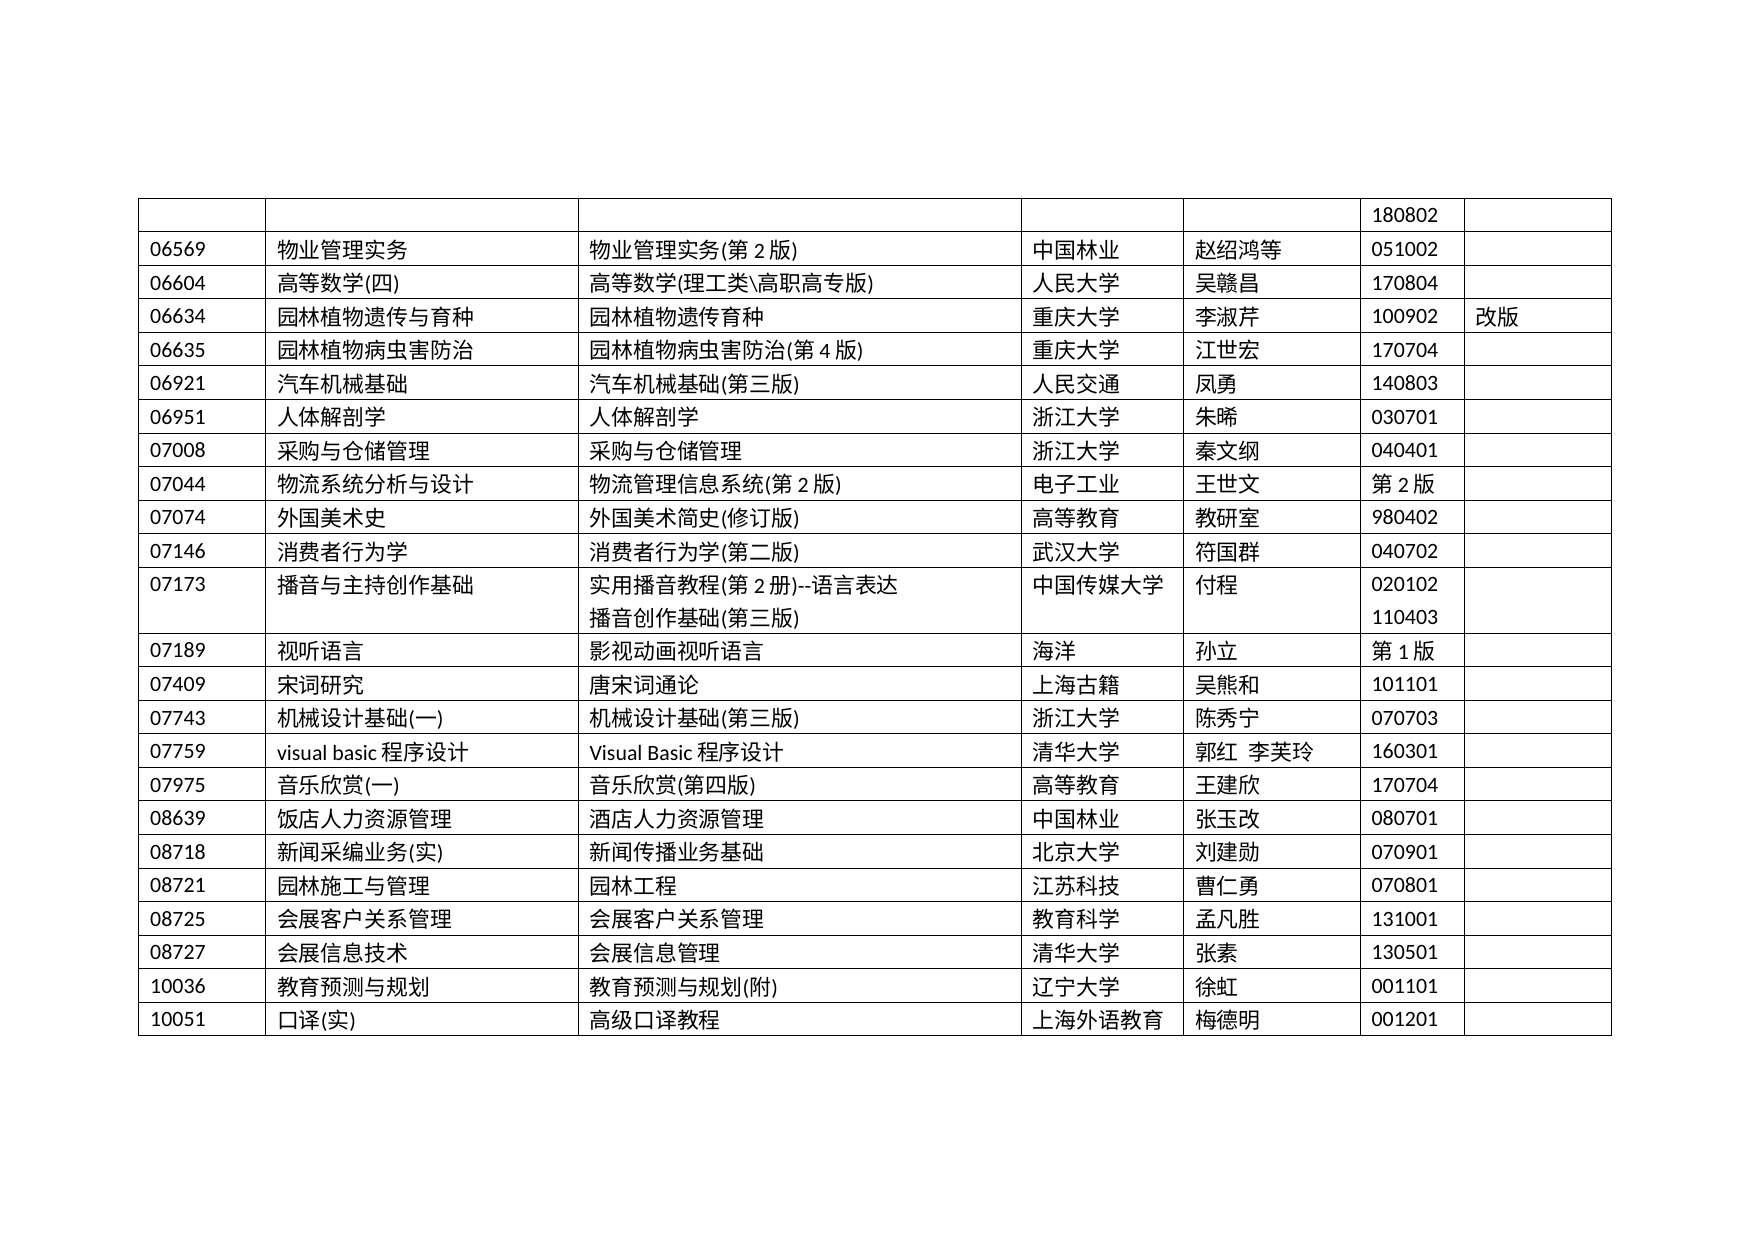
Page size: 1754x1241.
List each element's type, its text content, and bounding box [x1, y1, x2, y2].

table_cell 06921 [139, 366, 265, 399]
table_cell 武汉大学 [1022, 534, 1183, 567]
table_cell [1465, 936, 1611, 968]
table_cell 教育科学 [1022, 902, 1183, 934]
table_cell 高等数学(理工类\高职高专版) [579, 266, 1021, 298]
table_cell 会展客户关系管理 [579, 902, 1021, 934]
table_cell 秦文纲 [1184, 434, 1360, 466]
table_cell 教育预测与规划 [266, 969, 578, 1002]
table_cell 江世宏 [1184, 333, 1360, 365]
table_cell 园林植物遗传育种 [579, 299, 1021, 332]
table_cell [1465, 232, 1611, 265]
table_cell Visual Basic程序设计 [579, 734, 1021, 767]
table_cell [1465, 869, 1611, 901]
table_cell 汽车机械基础 [266, 366, 578, 399]
table_cell 音乐欣赏(一) [266, 768, 578, 800]
table_cell 07743 [139, 701, 265, 733]
table_cell 教育预测与规划(附) [579, 969, 1021, 1002]
table_cell [1465, 1003, 1611, 1035]
table_cell 170804 [1361, 266, 1464, 298]
table_cell 外国美术史 [266, 501, 578, 533]
table_cell 051002 [1361, 232, 1464, 265]
table_cell 朱晞 [1184, 400, 1360, 432]
table_cell 140803 [1361, 366, 1464, 399]
table_cell 口译(实) [266, 1003, 578, 1035]
table_cell 徐虹 [1184, 969, 1360, 1002]
table_cell 电子工业 [1022, 467, 1183, 499]
table_cell 07044 [139, 467, 265, 499]
table_cell 上海外语教育 [1022, 1003, 1183, 1035]
table_cell 07189 [139, 634, 265, 666]
table_cell 园林施工与管理 [266, 869, 578, 901]
table_cell 符国群 [1184, 534, 1360, 567]
table_cell 蔡文泉 [1184, 199, 1360, 231]
table_cell 孟凡胜 [1184, 902, 1360, 934]
table_cell 130501 [1361, 936, 1464, 968]
table_cell 重庆大学 [1022, 333, 1183, 365]
table_cell 消费者行为学(第二版) [579, 534, 1021, 567]
table_cell 张玉改 [1184, 801, 1360, 834]
table_cell 王建欣 [1184, 768, 1360, 800]
table_cell 重庆大学 [1022, 299, 1183, 332]
table_cell visual basic程序设计 [266, 734, 578, 767]
table_cell 07173 [139, 568, 265, 633]
table_cell [1465, 634, 1611, 666]
table_cell 高等教育 [1022, 768, 1183, 800]
table_cell 中国林业 [1022, 232, 1183, 265]
table_cell 浙江大学 [1022, 701, 1183, 733]
table_cell 131001 [1361, 902, 1464, 934]
table_cell [1465, 400, 1611, 432]
table_cell 吴熊和 [1184, 667, 1360, 700]
table_cell 020102 110403 [1361, 568, 1464, 633]
table_cell 付程 [1184, 568, 1360, 633]
table_cell 音乐欣赏(第四版) [579, 768, 1021, 800]
table_cell 陈秀宁 [1184, 701, 1360, 733]
table_cell [1465, 434, 1611, 466]
table_cell 外国美术简史(修订版) [579, 501, 1021, 533]
table_cell 080701 [1361, 801, 1464, 834]
table_cell 刘建勋 [1184, 835, 1360, 867]
table_cell 唐宋词通论 [579, 667, 1021, 700]
table_cell 001101 [1361, 969, 1464, 1002]
table_cell [1465, 701, 1611, 733]
table_cell 980402 [1361, 501, 1464, 533]
table_cell 第2版 [1361, 467, 1464, 499]
table_cell [1465, 667, 1611, 700]
table_cell 清华大学 [1022, 734, 1183, 767]
table_cell [1465, 501, 1611, 533]
table_cell 孙立 [1184, 634, 1360, 666]
table_cell 人体解剖学 [266, 400, 578, 432]
table_cell 海洋 [1022, 634, 1183, 666]
table_cell 物业管理实务 [266, 232, 578, 265]
table_cell 06634 [139, 299, 265, 332]
table_cell [1465, 768, 1611, 800]
table_cell [1465, 534, 1611, 567]
table_cell 新闻传播业务基础 [579, 835, 1021, 867]
table_cell 10051 [139, 1003, 265, 1035]
table_cell 07146 [139, 534, 265, 567]
table_cell 07074 [139, 501, 265, 533]
table_cell [1465, 801, 1611, 834]
table_cell 影视动画视听语言 [579, 634, 1021, 666]
table_cell 06481 [139, 199, 265, 231]
table_cell 人民大学 [1022, 266, 1183, 298]
table_cell 170704 [1361, 333, 1464, 365]
table_cell 改版 [1465, 299, 1611, 332]
table_cell 视听语言 [266, 634, 578, 666]
table_cell 饭店人力资源管理 [266, 801, 578, 834]
table_cell 酒店人力资源管理 [579, 801, 1021, 834]
table_cell 高级口译教程 [579, 1003, 1021, 1035]
table_cell 宋词研究 [266, 667, 578, 700]
table_cell [1465, 835, 1611, 867]
table_cell 江苏科技 [1022, 869, 1183, 901]
table_cell [1465, 734, 1611, 767]
table_cell 07759 [139, 734, 265, 767]
table_cell 030701 [1361, 400, 1464, 432]
table_cell 机械设计基础(一) [266, 701, 578, 733]
table_cell 教研室 [1184, 501, 1360, 533]
table_cell 梅德明 [1184, 1003, 1360, 1035]
table_cell 人民交通 [1022, 366, 1183, 399]
table_cell 采购与仓储管理 [266, 434, 578, 466]
table_cell 08725 [139, 902, 265, 934]
table_cell 园林植物遗传与育种 [266, 299, 578, 332]
table_cell 高等数学(四) [266, 266, 578, 298]
table_cell 机械设计基础(第三版) [579, 701, 1021, 733]
table_cell 清华大学 [1022, 936, 1183, 968]
table_cell 101101 [1361, 667, 1464, 700]
table_cell 001201 [1361, 1003, 1464, 1035]
table_cell 辽宁大学 [1022, 969, 1183, 1002]
table_cell 140801 180802 [1361, 199, 1464, 231]
table_cell 会展信息管理 [579, 936, 1021, 968]
table_cell 06604 [139, 266, 265, 298]
table_cell 新闻采编业务(实) [266, 835, 578, 867]
table_cell 园林植物病虫害防治(第4版) [579, 333, 1021, 365]
table_cell 王世文 [1184, 467, 1360, 499]
table_cell 07975 [139, 768, 265, 800]
table_cell 消费者行为学 [266, 534, 578, 567]
table_cell 物流管理信息系统(第2版) [579, 467, 1021, 499]
table_cell 170704 [1361, 768, 1464, 800]
table_cell 李淑芹 [1184, 299, 1360, 332]
table_cell 人体解剖学 [579, 400, 1021, 432]
table_cell 北京大学 [1022, 835, 1183, 867]
table_cell 07008 [139, 434, 265, 466]
table_cell 070801 [1361, 869, 1464, 901]
table_cell [1465, 568, 1611, 633]
table_cell [1465, 366, 1611, 399]
table_cell 06951 [139, 400, 265, 432]
table_cell 郭红 李芙玲 [1184, 734, 1360, 767]
table_cell 会展信息技术 [266, 936, 578, 968]
table_cell 播音与主持创作基础 [266, 568, 578, 633]
table_cell 浙江大学 [1022, 434, 1183, 466]
table_cell 经济应用文写作 [266, 199, 578, 231]
table_cell [1465, 902, 1611, 934]
table_cell 经济应用文写作教程 [579, 199, 1021, 231]
table_cell [1465, 333, 1611, 365]
table_cell 采购与仓储管理 [579, 434, 1021, 466]
table_cell 园林植物病虫害防治 [266, 333, 578, 365]
table_cell 吴赣昌 [1184, 266, 1360, 298]
table_cell 清华大学 [1022, 199, 1183, 231]
table_cell 兼顾 [1465, 199, 1611, 231]
table_cell 会展客户关系管理 [266, 902, 578, 934]
table_cell 上海古籍 [1022, 667, 1183, 700]
table_cell 第1版 [1361, 634, 1464, 666]
table_cell 物流系统分析与设计 [266, 467, 578, 499]
table_cell 040401 [1361, 434, 1464, 466]
table_cell 高等教育 [1022, 501, 1183, 533]
table_cell 中国传媒大学 [1022, 568, 1183, 633]
table_cell 赵绍鸿等 [1184, 232, 1360, 265]
table_cell 08727 [139, 936, 265, 968]
table_cell 100902 [1361, 299, 1464, 332]
table_cell 08721 [139, 869, 265, 901]
table_cell 06569 [139, 232, 265, 265]
table_cell 07409 [139, 667, 265, 700]
table_cell 040702 [1361, 534, 1464, 567]
table_cell 08639 [139, 801, 265, 834]
table_cell 070703 [1361, 701, 1464, 733]
table_cell 160301 [1361, 734, 1464, 767]
table_cell 070901 [1361, 835, 1464, 867]
table_cell [1465, 266, 1611, 298]
table_cell 06635 [139, 333, 265, 365]
table_cell 汽车机械基础(第三版) [579, 366, 1021, 399]
table_cell 中国林业 [1022, 801, 1183, 834]
table_cell 园林工程 [579, 869, 1021, 901]
table_cell 曹仁勇 [1184, 869, 1360, 901]
table_cell 张素 [1184, 936, 1360, 968]
table_cell 08718 [139, 835, 265, 867]
table_cell [1465, 467, 1611, 499]
table_cell 物业管理实务(第2版) [579, 232, 1021, 265]
table_cell [1465, 969, 1611, 1002]
table_cell 实用播音教程(第2册)--语言表达 播音创作基础(第三版) [579, 568, 1021, 633]
table_cell 凤勇 [1184, 366, 1360, 399]
table_cell 10036 [139, 969, 265, 1002]
table_cell 浙江大学 [1022, 400, 1183, 432]
